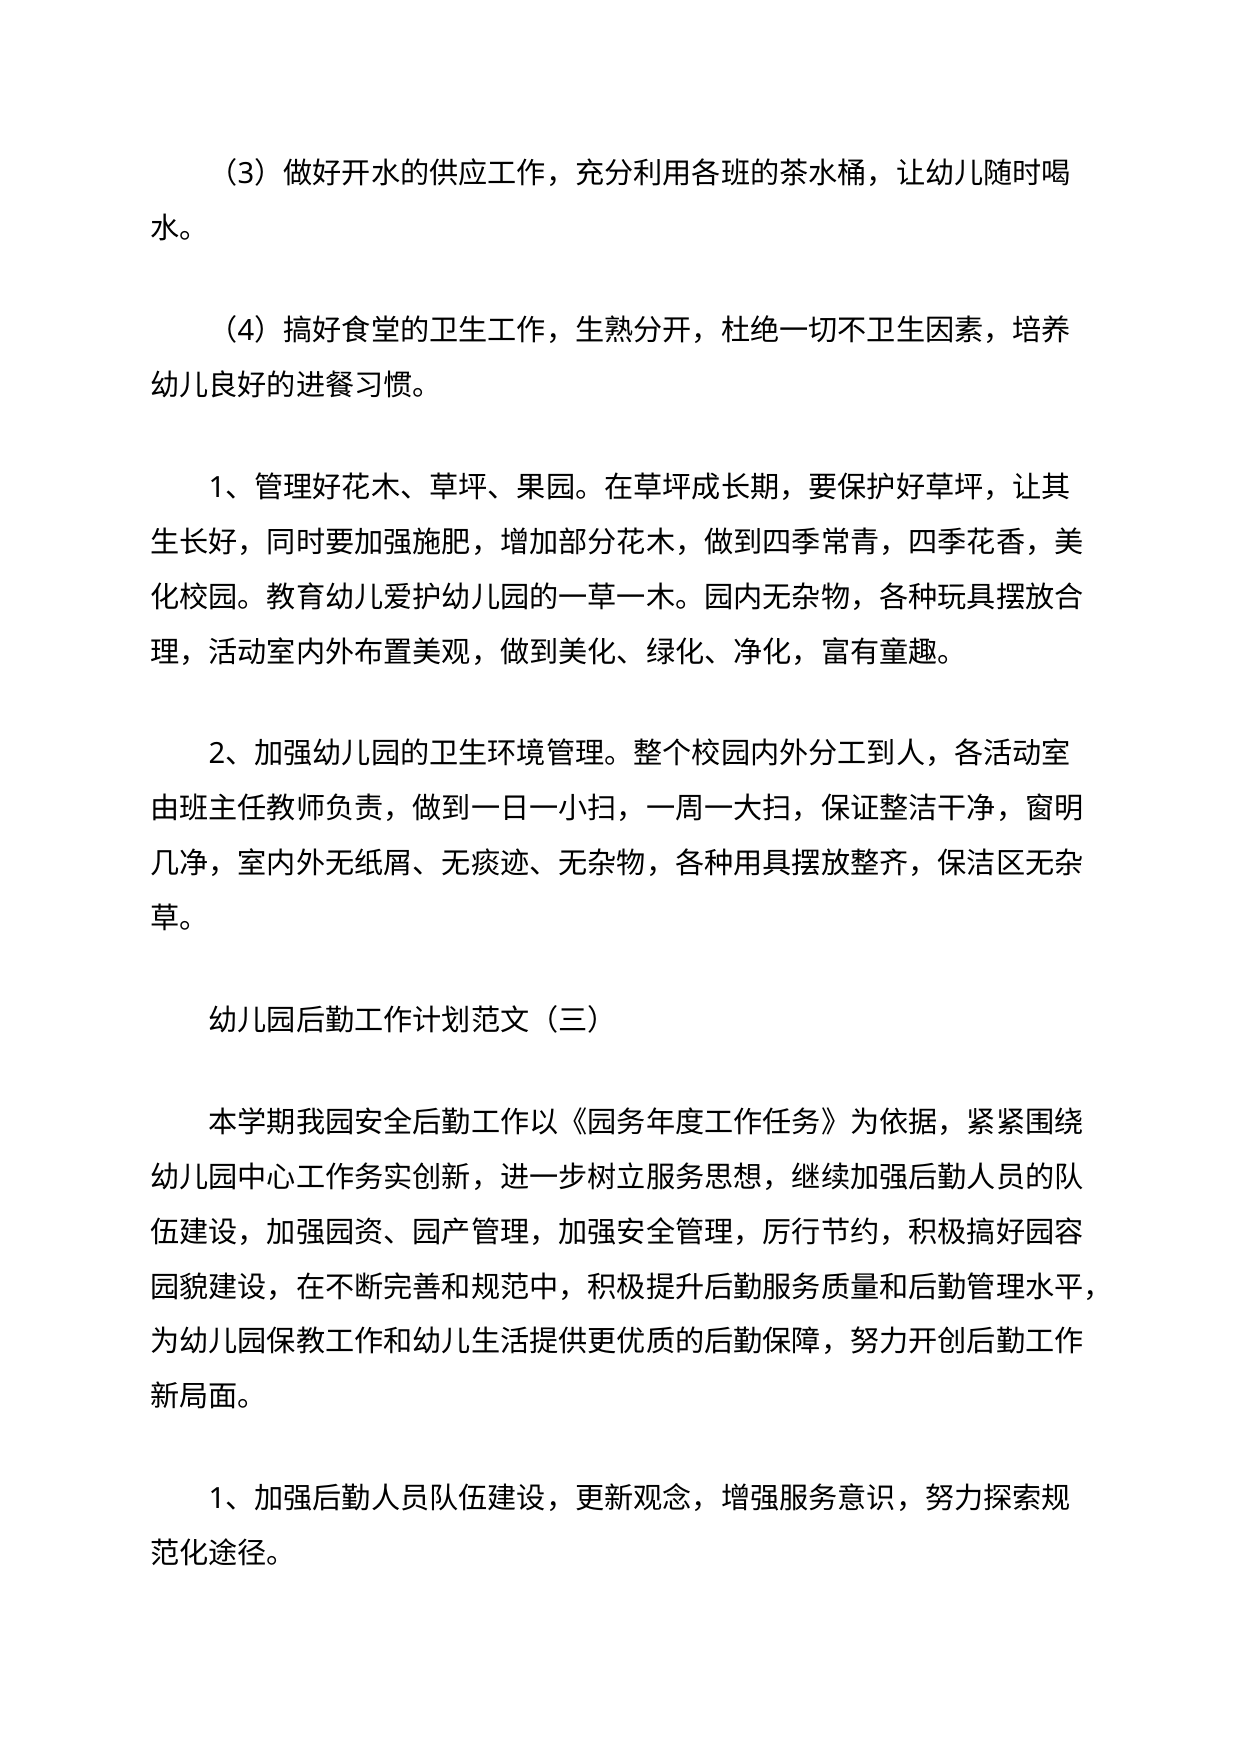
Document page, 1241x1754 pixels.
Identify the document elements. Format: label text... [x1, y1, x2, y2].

text 本学期我园安全后勤工作以《园务年度工作任务》为依据，紧紧围绕幼儿园中心工作务实创新，进一步树立服务思想，继续加强后勤人员的队伍建设，加强园资、园产管理，加强安全管理，厉行节约，积极搞好园容园貌建设，在不断完善和规范中，积极提升后勤服务质量和后勤管理水平，为幼儿园保教工作和幼儿生活提供更优质的后勤保障，努力开创后勤工作新局面。 [150, 1098, 1090, 1415]
text （3）做好开水的供应工作，充分利用各班的茶水桶，让幼儿随时喝水。 [150, 150, 1090, 247]
text 1、管理好花木、草坪、果园。在草坪成长期，要保护好草坪，让其生长好，同时要加强施肥，增加部分花木，做到四季常青，四季花香，美化校园。教育幼儿爱护幼儿园的一草一木。园内无杂物，各种玩具摆放合理，活动室内外布置美观，做到美化、绿化、净化，富有童趣。 [150, 463, 1090, 671]
text 幼儿园后勤工作计划范文（三） [150, 997, 1090, 1039]
text 2、加强幼儿园的卫生环境管理。整个校园内外分工到人，各活动室由班主任教师负责，做到一日一小扫，一周一大扫，保证整洁干净，窗明几净，室内外无纸屑、无痰迹、无杂物，各种用具摆放整齐，保洁区无杂草。 [150, 730, 1090, 937]
text 1、加强后勤人员队伍建设，更新观念，增强服务意识，努力探索规范化途径。 [150, 1475, 1090, 1572]
text （4）搞好食堂的卫生工作，生熟分开，杜绝一切不卫生因素，培养幼儿良好的进餐习惯。 [150, 307, 1090, 404]
